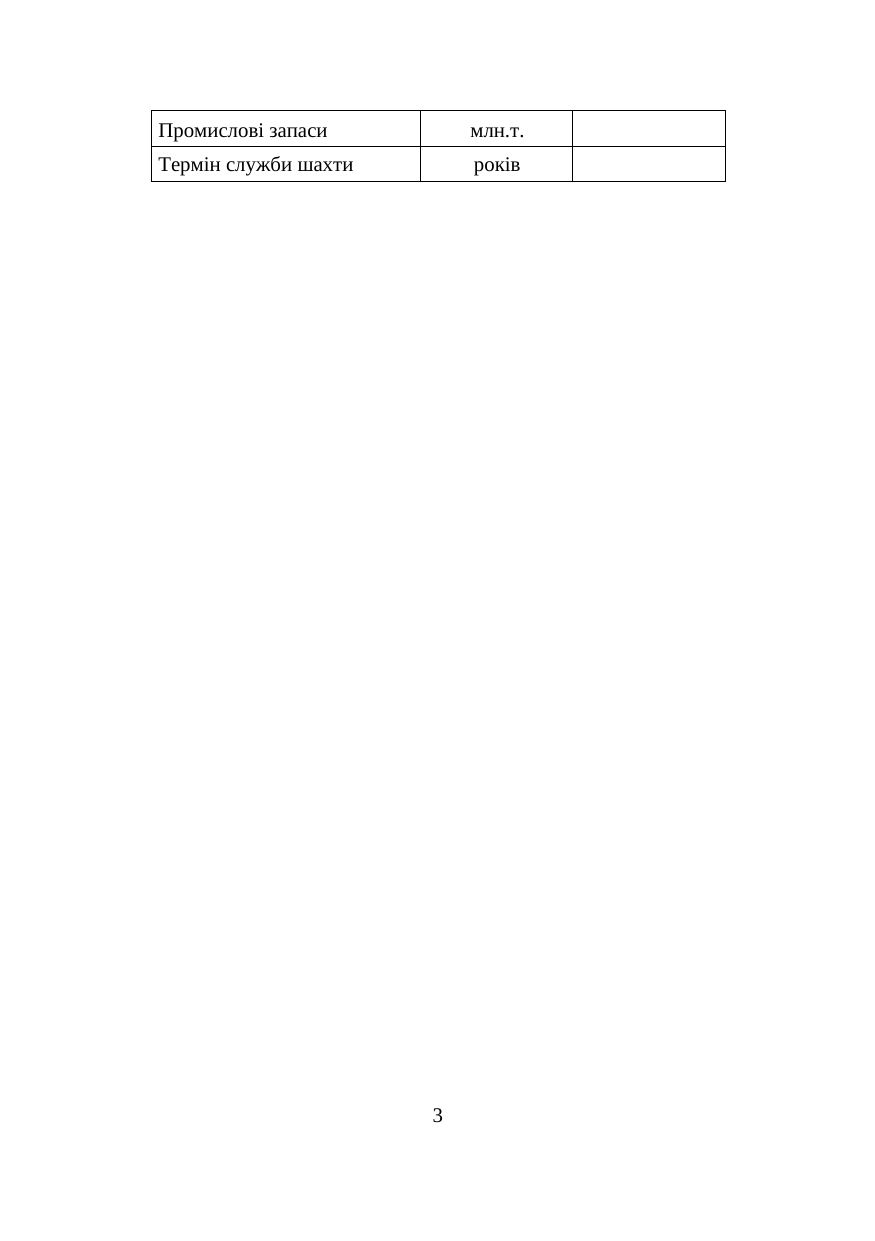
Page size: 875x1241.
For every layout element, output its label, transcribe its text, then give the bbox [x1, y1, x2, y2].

table_cell Промислові запаси [152, 111, 420, 146]
table_cell [573, 147, 725, 181]
table_cell років [421, 147, 572, 181]
table_cell Термін служби шахти [152, 147, 420, 181]
table_cell млн.т. [421, 111, 572, 146]
table_cell [573, 111, 725, 146]
